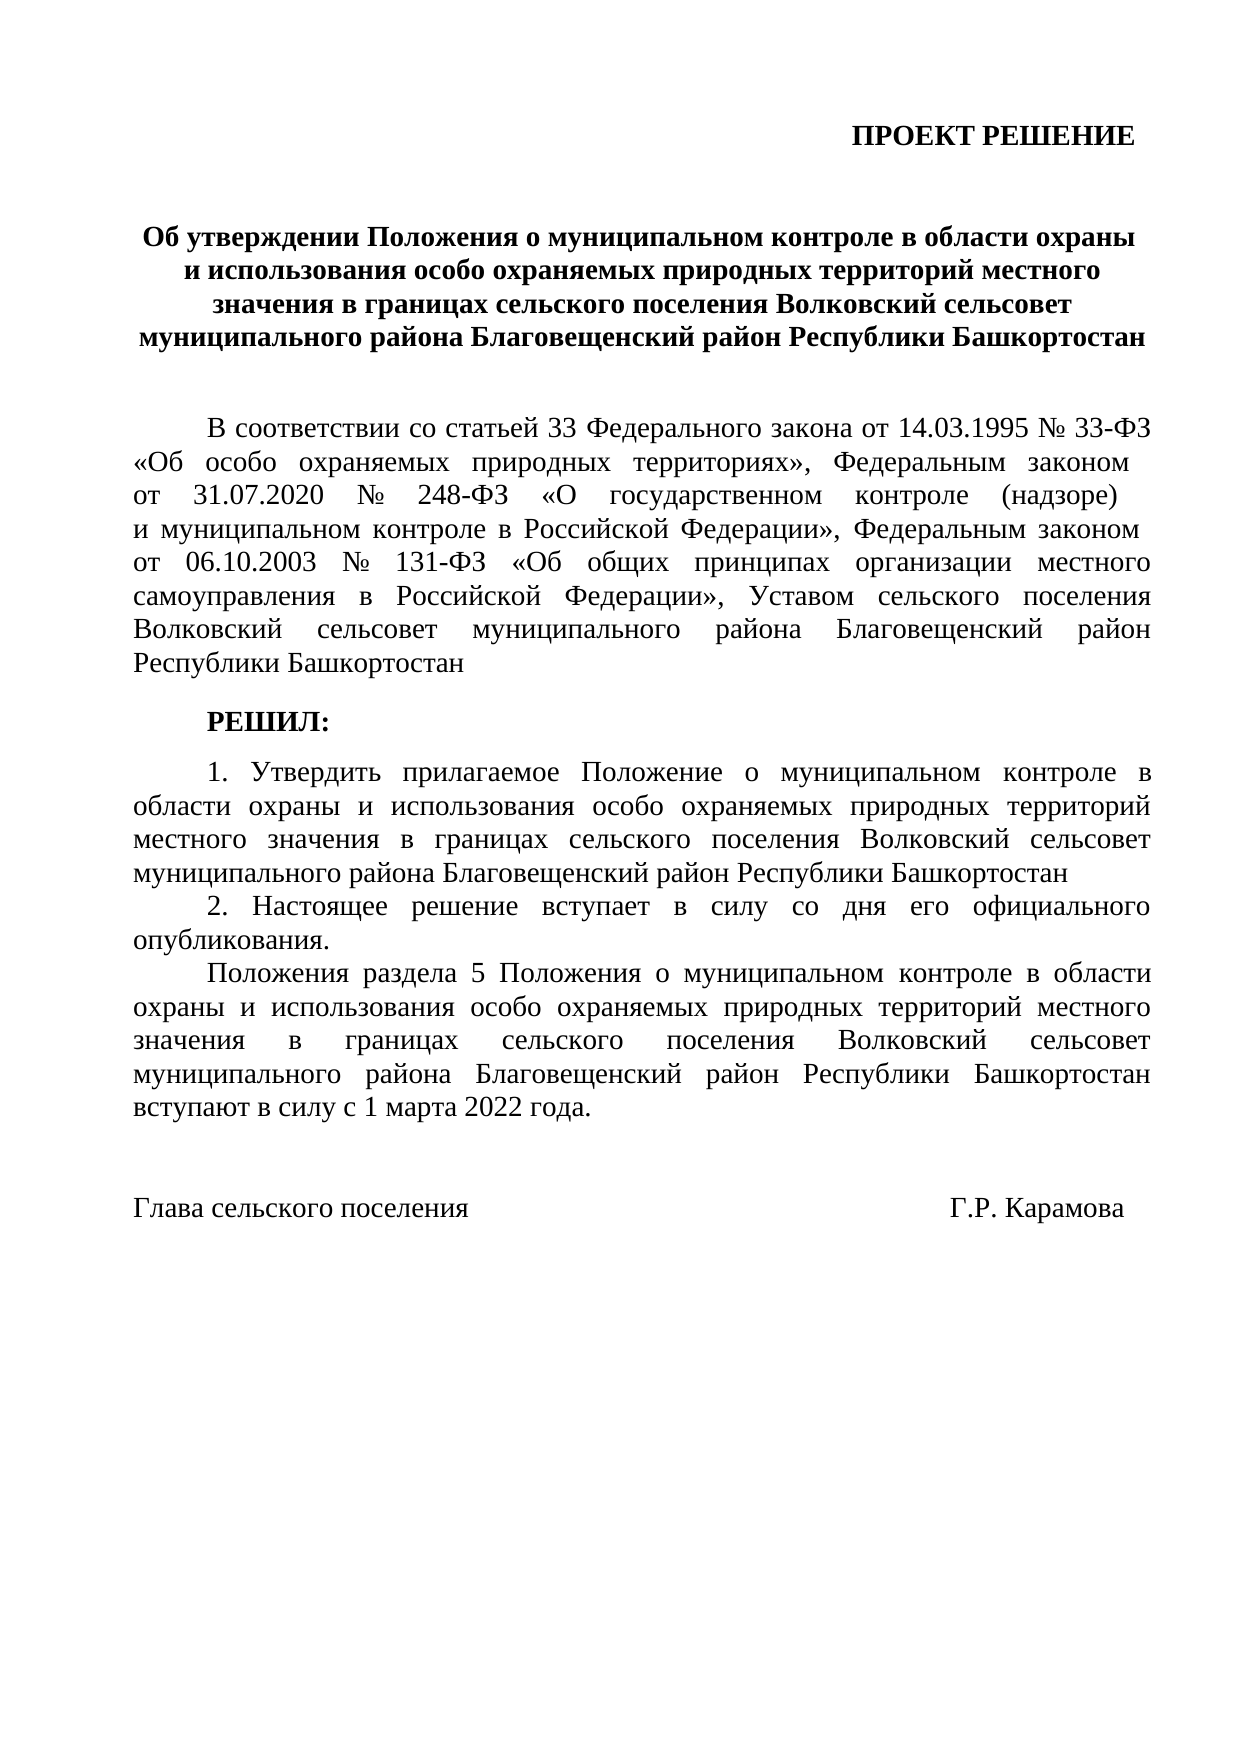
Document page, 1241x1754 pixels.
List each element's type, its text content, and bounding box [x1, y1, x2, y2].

text Глава сельского поселения Г.Р. Карамова [133, 1190, 1152, 1224]
text Положения раздела 5 Положения о муниципальном контроле в области охраны и использования особо охраняемых природных территорий местного значения в границах сельского поселения Волковский сельсовет муниципального района Благовещенский район Республики Башкортостан вступают в силу с 1 марта 2022 года. [133, 955, 1152, 1123]
text В соответствии со статьей 33 Федерального закона от 14.03.1995 № 33-ФЗ «Об особо охраняемых природных территориях», Федеральным законом от 31.07.2020 № 248-ФЗ «О государственном контроле (надзоре) и муниципальном контроле в Российской Федерации», Федеральным законом от 06.10.2003 № 131-ФЗ «Об общих принципах организации местного самоуправления в Российской Федерации», Уставом сельского поселения Волковский сельсовет муниципального района Благовещенский район Республики Башкортостан [133, 410, 1152, 679]
text Об утверждении Положения о муниципальном контроле в области охраны и использования особо охраняемых природных территорий местного значения в границах сельского поселения Волковский сельсовет муниципального района Благовещенский район Республики Башкортостан [133, 219, 1152, 353]
text 2. Настоящее решение вступает в силу со дня его официального опубликования. [133, 888, 1152, 955]
text 1. Утвердить прилагаемое Положение о муниципальном контроле в области охраны и использования особо охраняемых природных территорий местного значения в границах сельского поселения Волковский сельсовет муниципального района Благовещенский район Республики Башкортостан [133, 754, 1152, 888]
text РЕШИЛ: [133, 704, 1152, 737]
text ПРОЕКТ РЕШЕНИЕ [133, 118, 1152, 152]
